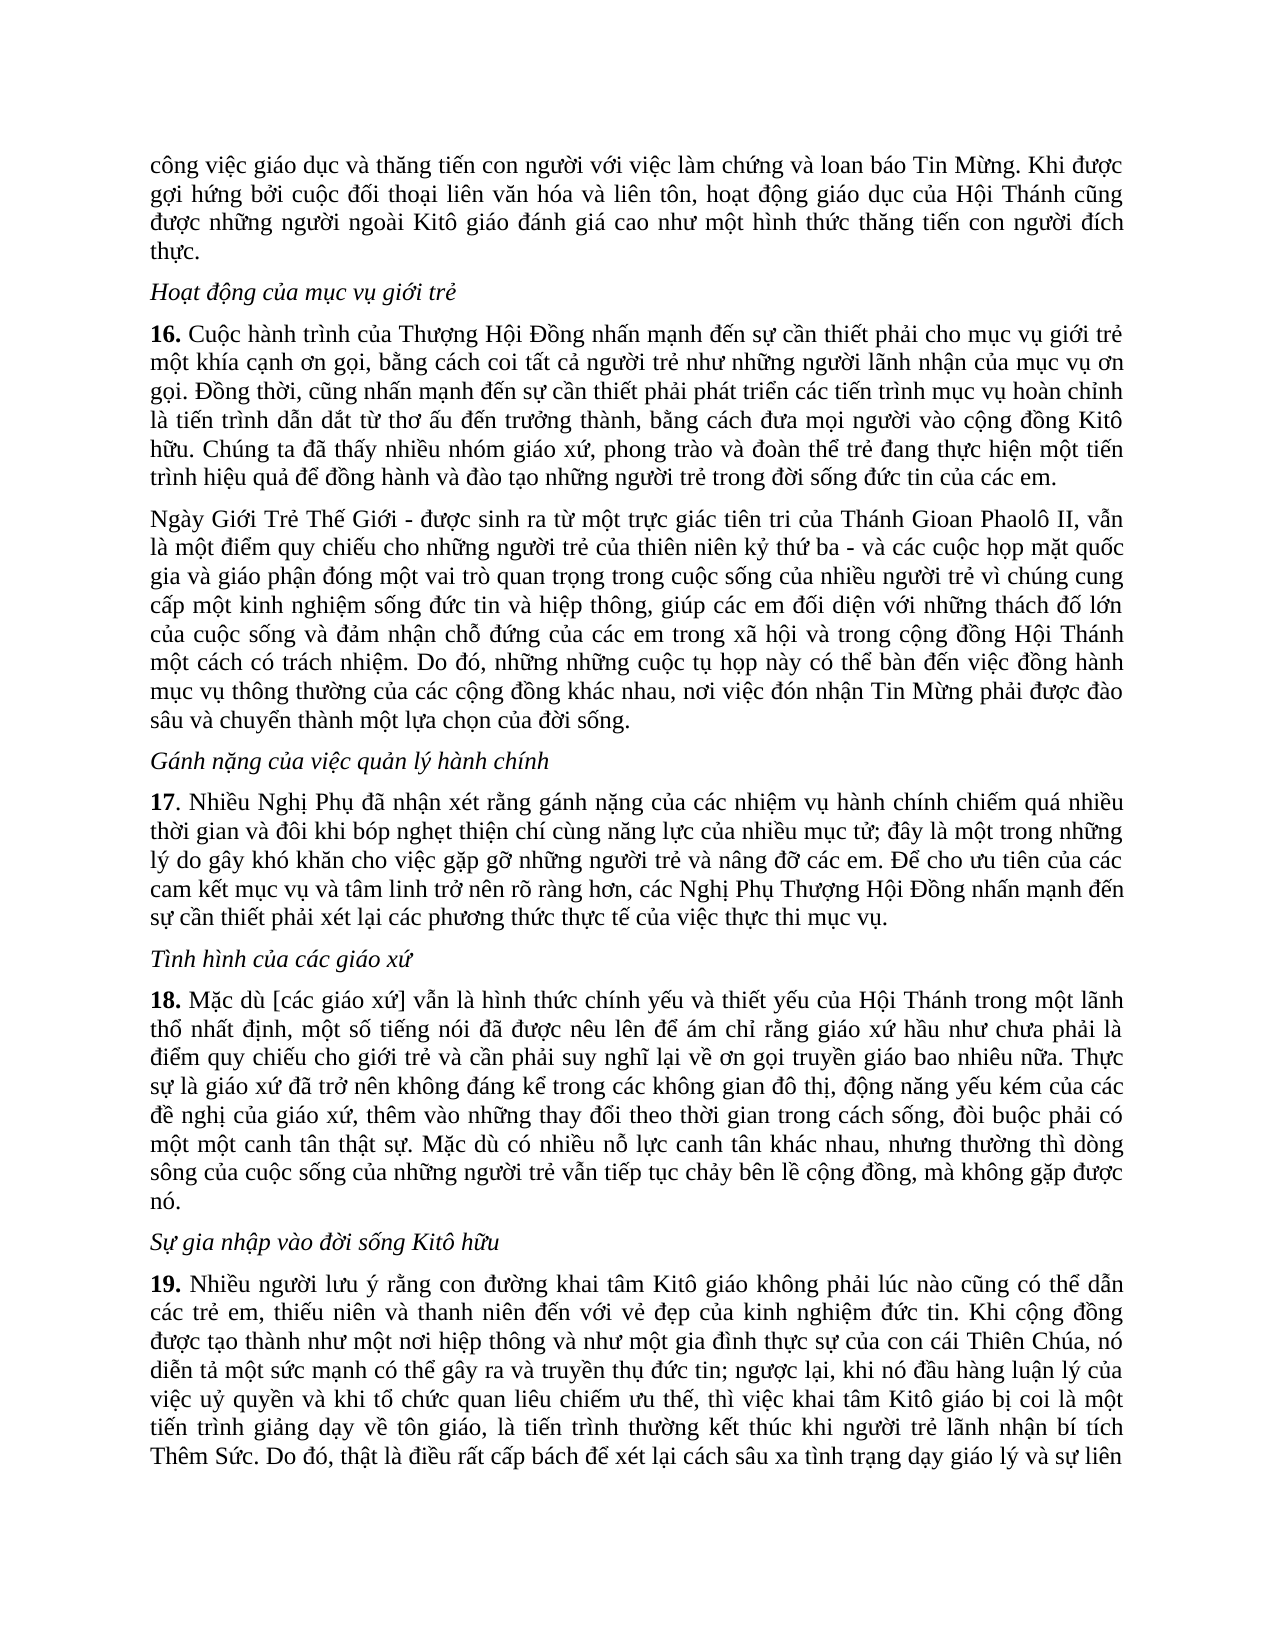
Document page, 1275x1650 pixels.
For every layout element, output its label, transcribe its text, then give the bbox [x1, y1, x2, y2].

text Ngày Giới Trẻ Thế Giới - được sinh ra từ một trực giác tiên tri của Thánh Gioan Phaolô II, vẫn là một điểm quy chiếu cho những người trẻ của thiên niên kỷ thứ ba - và các cuộc họp mặt quốc gia và giáo phận đóng một vai trò quan trọng trong cuộc sống của nhiều người trẻ vì chúng cung cấp một kinh nghiệm sống đức tin và hiệp thông, giúp các em đối diện với những thách đố lớn của cuộc sống và đảm nhận chỗ đứng của các em trong xã hội và trong cộng đồng Hội Thánh một cách có trách nhiệm. Do đó, những những cuộc tụ họp này có thể bàn đến việc đồng hành mục vụ thông thường của các cộng đồng khác nhau, nơi việc đón nhận Tin Mừng phải được đào sâu và chuyển thành một lựa chọn của đời sống. [150, 504, 1125, 734]
text Tình hình của các giáo xứ [150, 944, 1125, 972]
text 17. Nhiều Nghị Phụ đã nhận xét rằng gánh nặng của các nhiệm vụ hành chính chiếm quá nhiều thời gian và đôi khi bóp nghẹt thiện chí cùng năng lực của nhiều mục tử; đây là một trong những lý do gây khó khăn cho việc gặp gỡ những người trẻ và nâng đỡ các em. Để cho ưu tiên của các cam kết mục vụ và tâm linh trở nên rõ ràng hơn, các Nghị Phụ Thượng Hội Đồng nhấn mạnh đến sự cần thiết phải xét lại các phương thức thực tế của việc thực thi mục vụ. [150, 787, 1125, 931]
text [150, 1269, 1125, 1470]
text 16. Cuộc hành trình của Thượng Hội Đồng nhấn mạnh đến sự cần thiết phải cho mục vụ giới trẻ một khía cạnh ơn gọi, bằng cách coi tất cả người trẻ như những người lãnh nhận của mục vụ ơn gọi. Đồng thời, cũng nhấn mạnh đến sự cần thiết phải phát triển các tiến trình mục vụ hoàn chỉnh là tiến trình dẫn dắt từ thơ ấu đến trưởng thành, bằng cách đưa mọi người vào cộng đồng Kitô hữu. Chúng ta đã thấy nhiều nhóm giáo xứ, phong trào và đoàn thể trẻ đang thực hiện một tiến trình hiệu quả để đồng hành và đào tạo những người trẻ trong đời sống đức tin của các em. [150, 319, 1125, 491]
text Sự gia nhập vào đời sống Kitô hữu [150, 1227, 1125, 1256]
text Hoạt động của mục vụ giới trẻ [150, 277, 1125, 306]
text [150, 150, 1125, 265]
text Gánh nặng của việc quản lý hành chính [150, 746, 1125, 775]
text 18. Mặc dù [các giáo xứ] vẫn là hình thức chính yếu và thiết yếu của Hội Thánh trong một lãnh thổ nhất định, một số tiếng nói đã được nêu lên để ám chỉ rằng giáo xứ hầu như chưa phải là điểm quy chiếu cho giới trẻ và cần phải suy nghĩ lại về ơn gọi truyền giáo bao nhiêu nữa. Thực sự là giáo xứ đã trở nên không đáng kể trong các không gian đô thị, động năng yếu kém của các đề nghị của giáo xứ, thêm vào những thay đổi theo thời gian trong cách sống, đòi buộc phải có một một canh tân thật sự. Mặc dù có nhiều nỗ lực canh tân khác nhau, nhưng thường thì dòng sông của cuộc sống của những người trẻ vẫn tiếp tục chảy bên lề cộng đồng, mà không gặp được nó. [150, 985, 1125, 1215]
